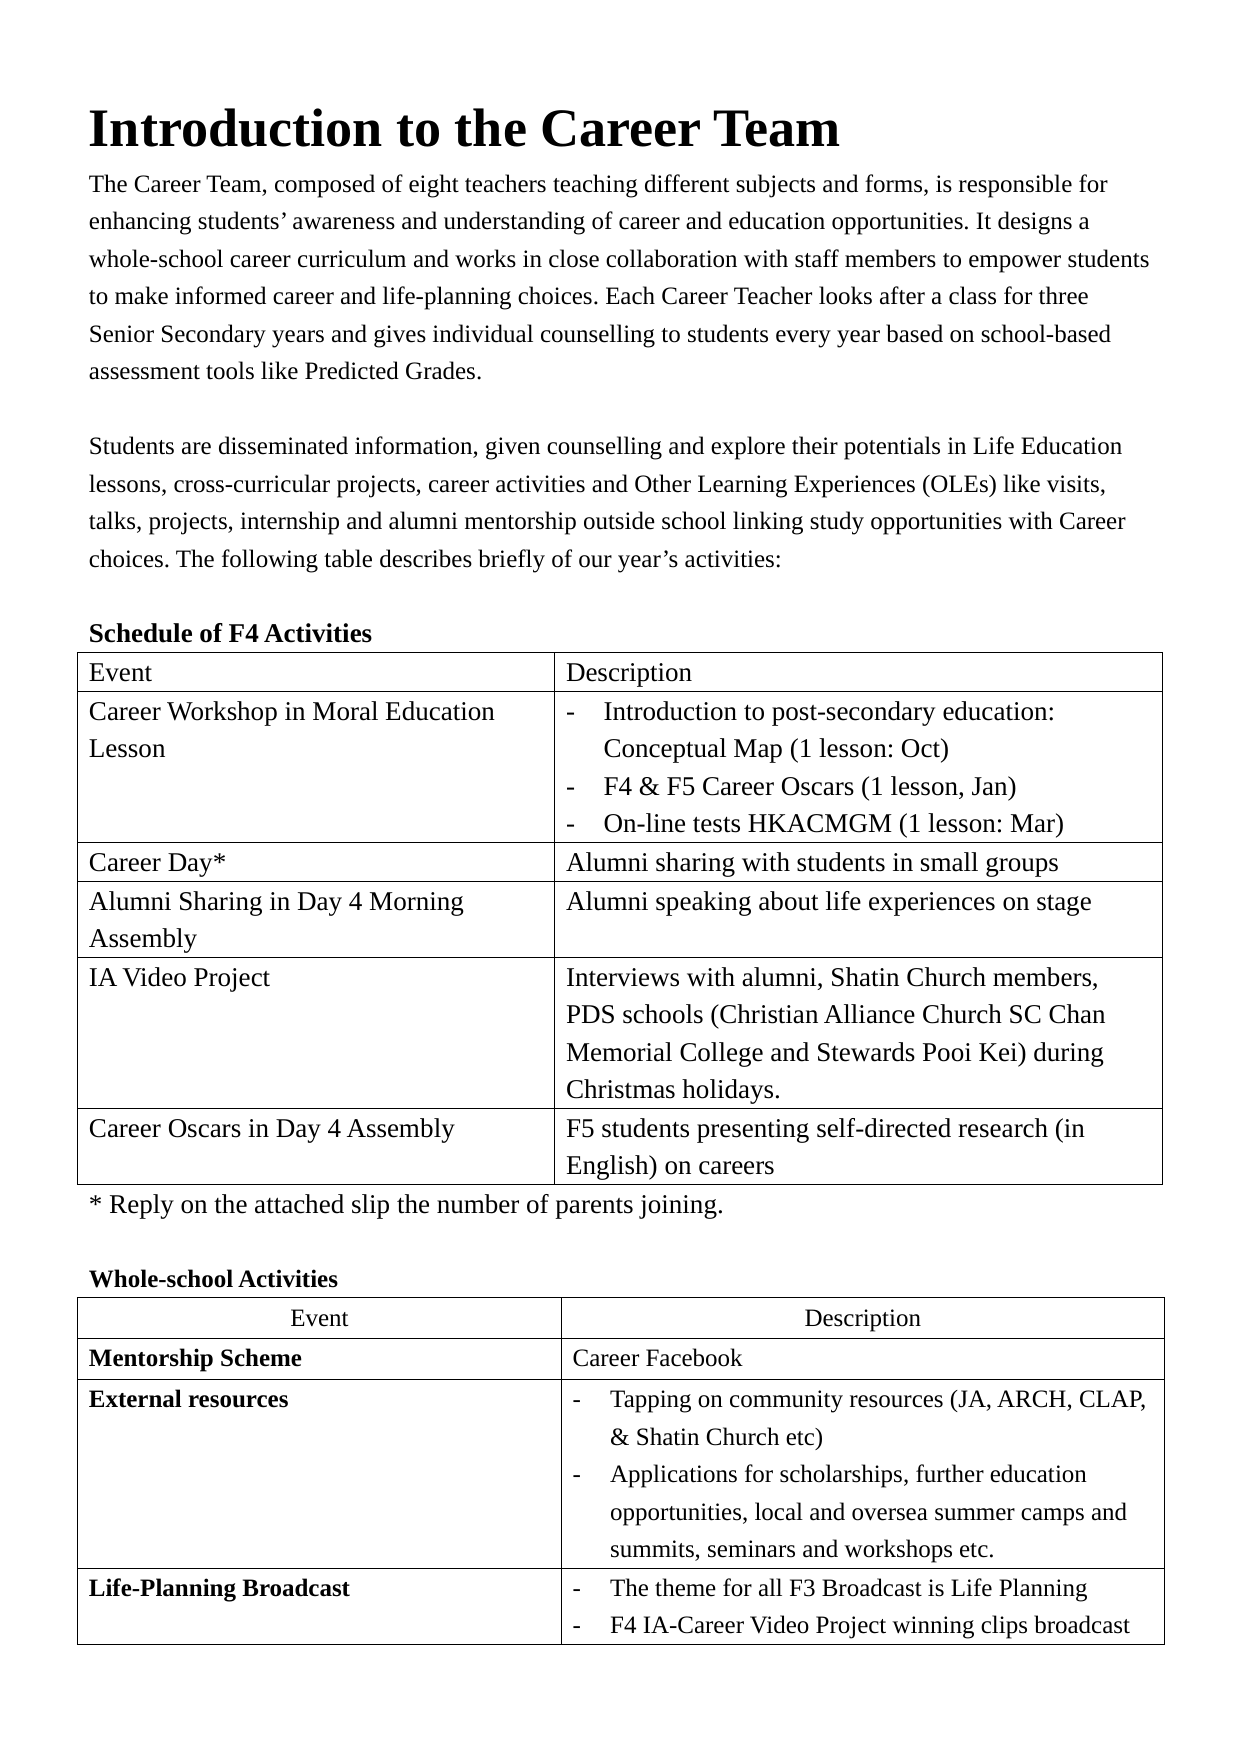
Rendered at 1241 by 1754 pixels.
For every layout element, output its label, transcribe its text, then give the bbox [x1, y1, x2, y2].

table_cell External resources [78, 1380, 561, 1567]
text Schedule of F4 Activities [89, 614, 1152, 652]
text * Reply on the attached slip the number of parents joining. [89, 1185, 1152, 1222]
table_cell Career Oscars in Day 4 Assembly [78, 1109, 554, 1184]
table_header Description [555, 653, 1162, 691]
table_cell The theme for all F3 Broadcast is Life Planning F4 IA-Career Video Project winning clips broadcast [562, 1569, 1164, 1643]
text The Career Team, composed of eight teachers teaching different subjects and forms, is responsible for enhancing students’ awareness and understanding of career and education opportunities. It designs a whole-school career curriculum and works in close collaboration with staff members to empower students to make informed career and life-planning choices. Each Career Teacher looks after a class for three Senior Secondary years and gives individual counselling to students every year based on school-based assessment tools like Predicted Grades. [89, 164, 1152, 389]
table_cell Alumni speaking about life experiences on stage [555, 882, 1162, 957]
table_cell IA Video Project [78, 958, 554, 1108]
table_cell F5 students presenting self-directed research (in English) on careers [555, 1109, 1162, 1184]
table_cell Interviews with alumni, Shatin Church members, PDS schools (Christian Alliance Church SC Chan Memorial College and Stewards Pooi Kei) during Christmas holidays. [555, 958, 1162, 1108]
table_cell Life-Planning Broadcast [78, 1569, 561, 1643]
table_header Event [78, 1298, 561, 1338]
table_cell Alumni Sharing in Day 4 Morning Assembly [78, 882, 554, 957]
table_cell Career Workshop in Moral Education Lesson [78, 692, 554, 842]
table_header Description [562, 1298, 1164, 1338]
table_cell Tapping on community resources (JA, ARCH, CLAP, & Shatin Church etc) Applications for scholarships, further education opportunities, local and oversea summer camps and summits, seminars and workshops etc. [562, 1380, 1164, 1567]
text Whole-school Activities [89, 1260, 1152, 1297]
text Students are disseminated information, given counselling and explore their potentials in Life Education lessons, cross-curricular projects, career activities and Other Learning Experiences (OLEs) like visits, talks, projects, internship and alumni mentorship outside school linking study opportunities with Career choices. The following table describes briefly of our year’s activities: [89, 427, 1152, 577]
table_cell Mentorship Scheme [78, 1339, 561, 1379]
text Introduction to the Career Team [89, 89, 1152, 164]
table_cell Introduction to post-secondary education: Conceptual Map (1 lesson: Oct) F4 & F5 Career Oscars (1 lesson, Jan) On-line tests HKACMGM (1 lesson: Mar) [555, 692, 1162, 842]
table_cell Career Day* [78, 843, 554, 881]
table_cell Alumni sharing with students in small groups [555, 843, 1162, 881]
table_header Event [78, 653, 554, 691]
table_cell Career Facebook [562, 1339, 1164, 1379]
